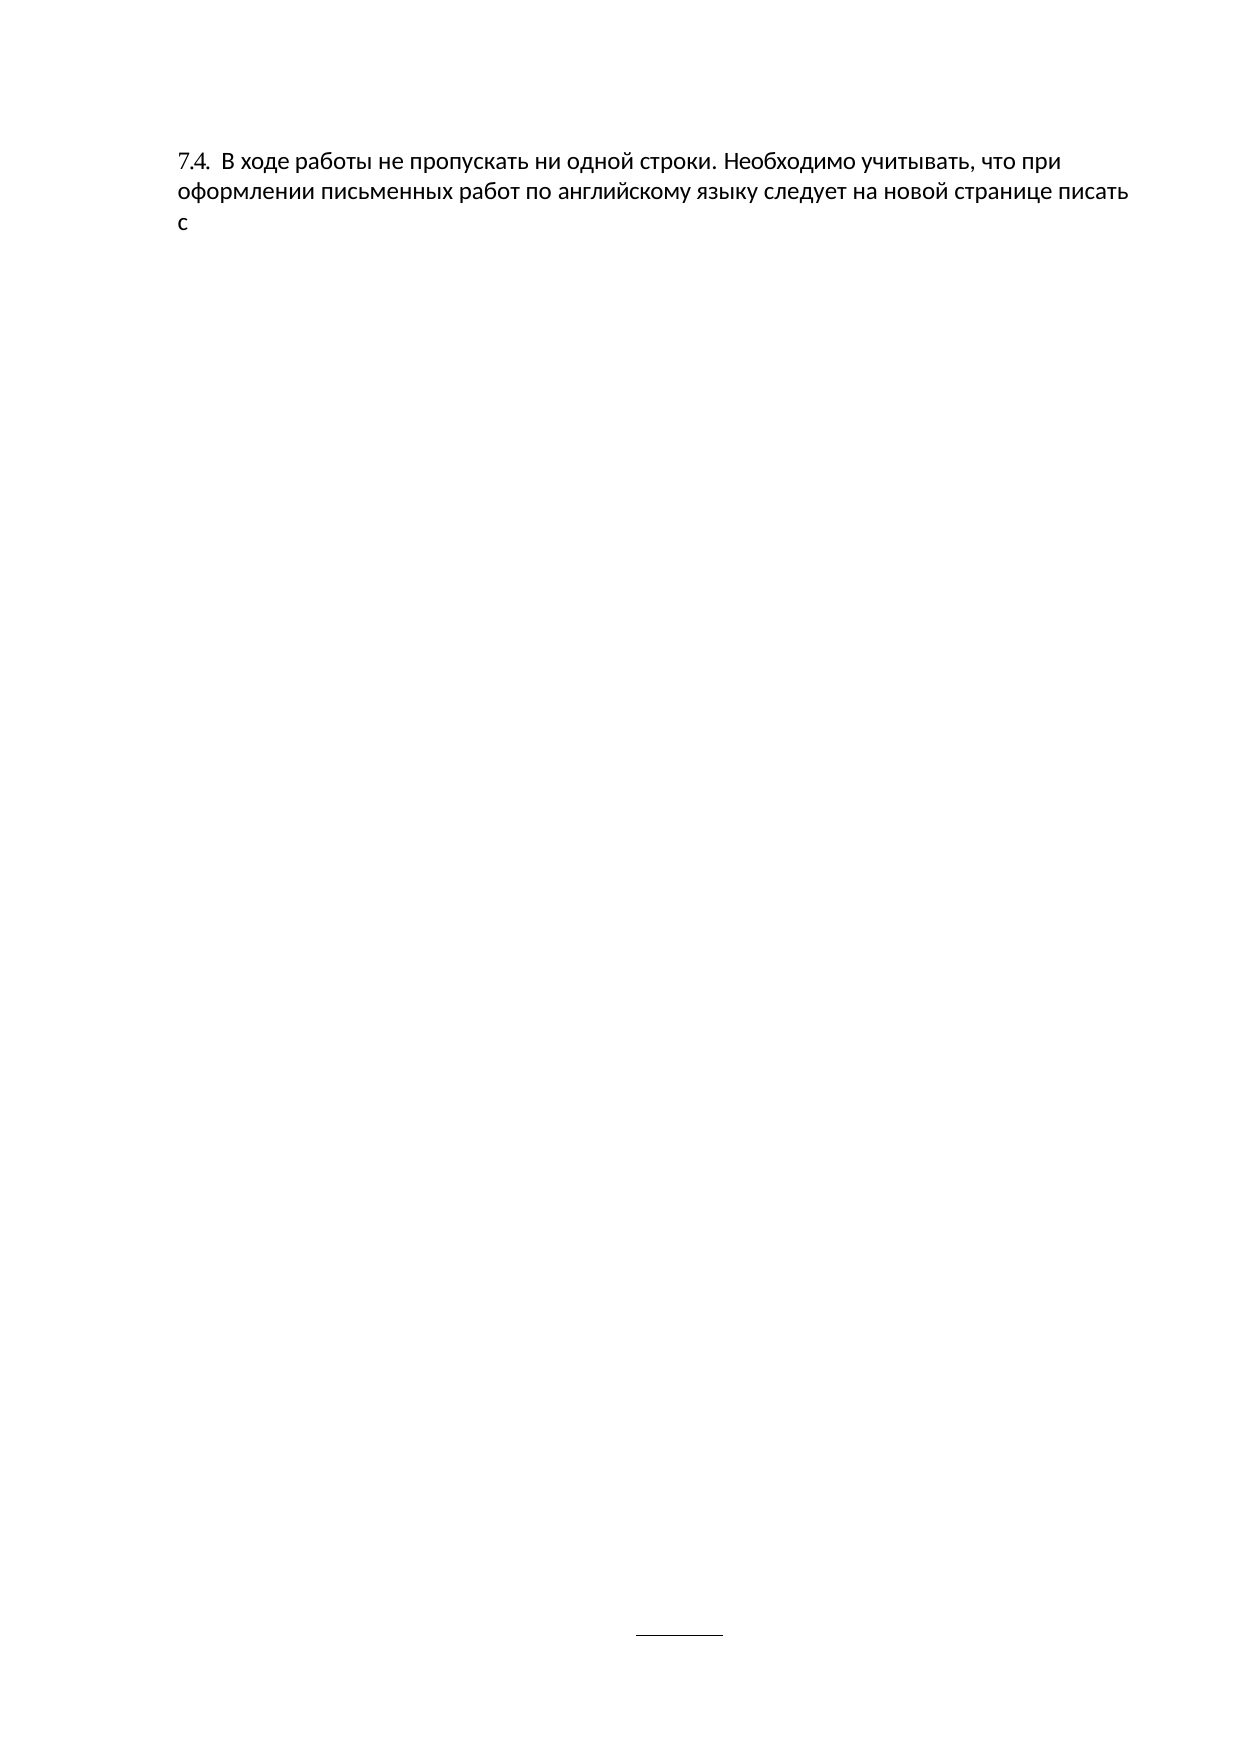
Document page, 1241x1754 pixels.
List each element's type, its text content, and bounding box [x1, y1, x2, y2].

list В ходе работы не пропускать ни одной строки. Необходимо учитывать, что при оформлении письменных работ по английскому языку следует на новой странице писать с [177, 145, 1143, 237]
